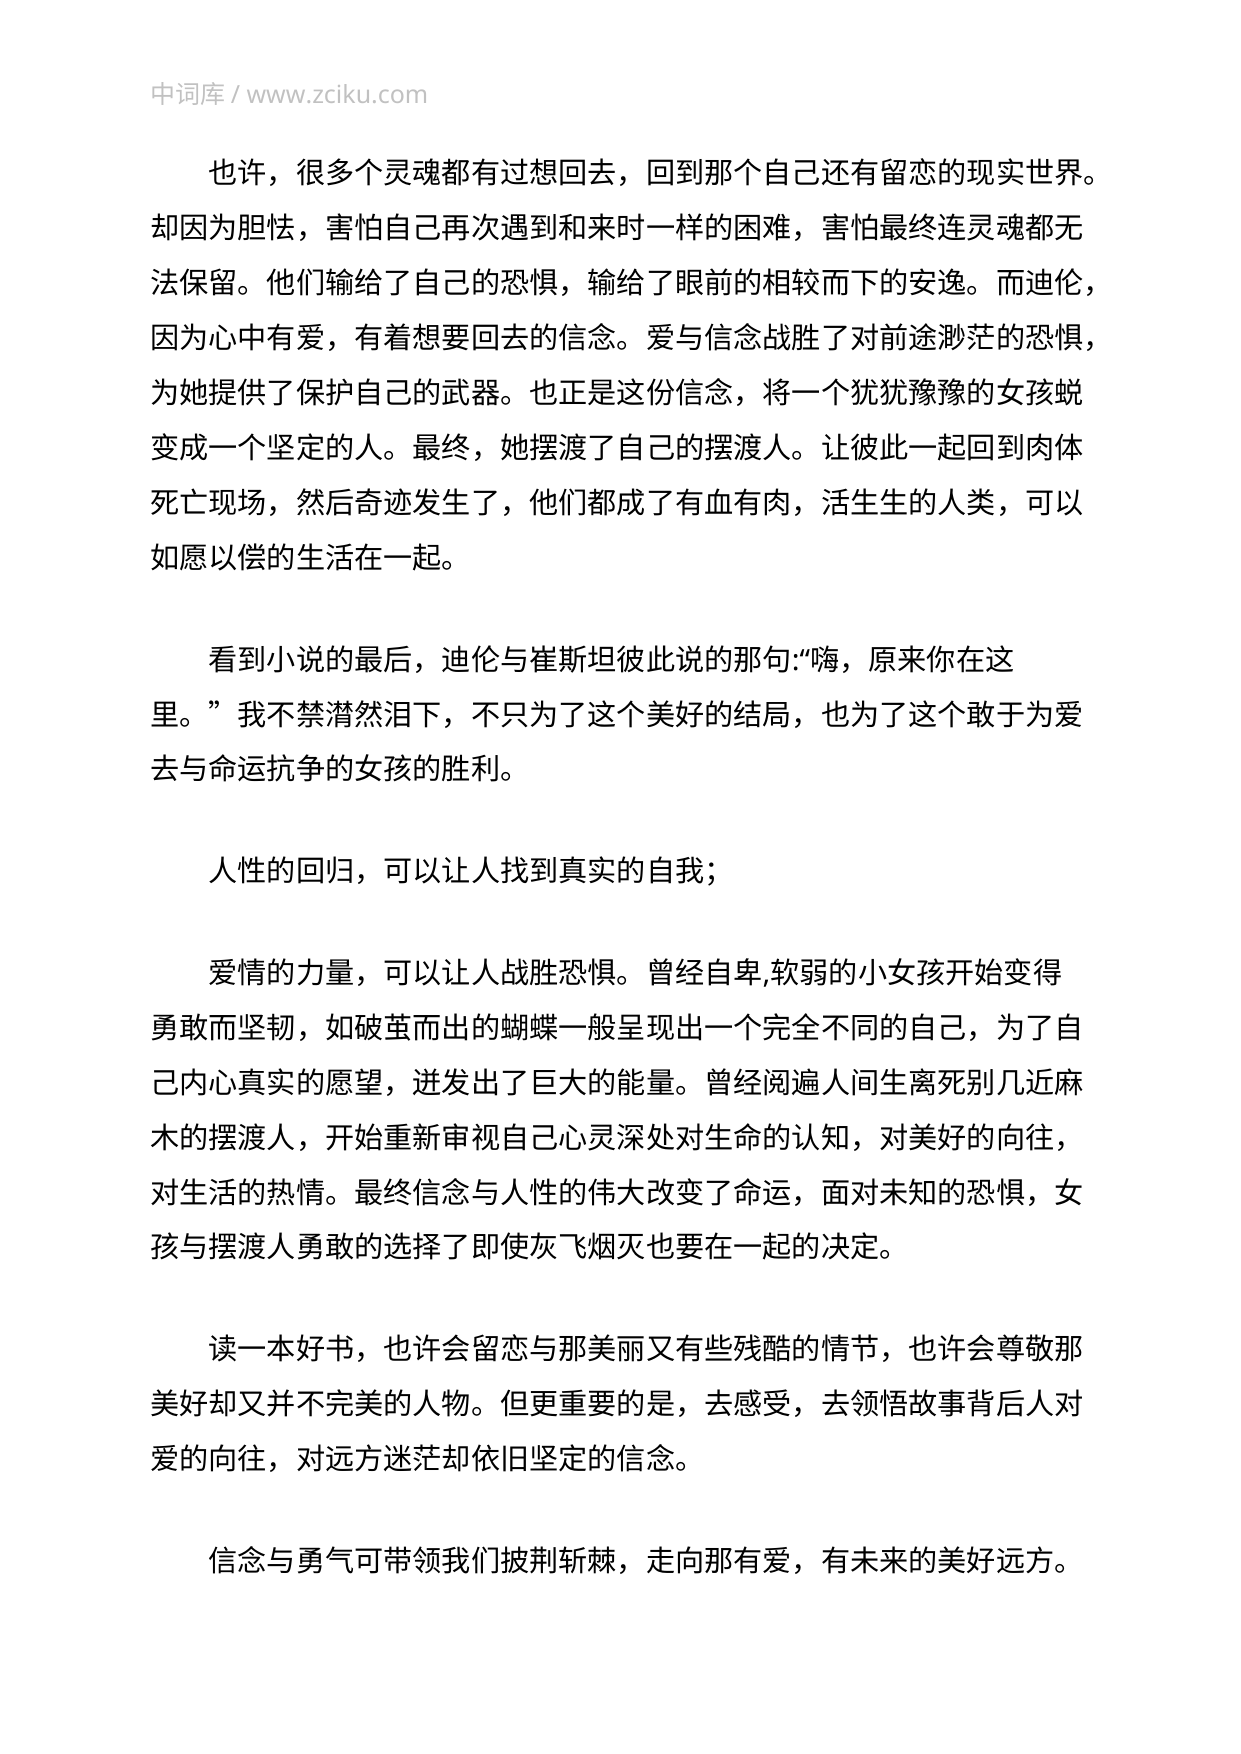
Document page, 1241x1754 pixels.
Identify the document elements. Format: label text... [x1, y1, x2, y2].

text 看到小说的最后，迪伦与崔斯坦彼此说的那句:“嗨，原来你在这里。”我不禁潸然泪下，不只为了这个美好的结局，也为了这个敢于为爱去与命运抗争的女孩的胜利。 [150, 636, 1090, 788]
text 信念与勇气可带领我们披荆斩棘，走向那有爱，有未来的美好远方。 [150, 1537, 1090, 1580]
text 人性的回归，可以让人找到真实的自我； [150, 848, 1090, 890]
text 爱情的力量，可以让人战胜恐惧。曾经自卑,软弱的小女孩开始变得勇敢而坚韧，如破茧而出的蝴蝶一般呈现出一个完全不同的自己，为了自己内心真实的愿望，迸发出了巨大的能量。曾经阅遍人间生离死别几近麻木的摆渡人，开始重新审视自己心灵深处对生命的认知，对美好的向往，对生活的热情。最终信念与人性的伟大改变了命运，面对未知的恐惧，女孩与摆渡人勇敢的选择了即使灰飞烟灭也要在一起的决定。 [150, 949, 1090, 1266]
text 读一本好书，也许会留恋与那美丽又有些残酷的情节，也许会尊敬那美好却又并不完美的人物。但更重要的是，去感受，去领悟故事背后人对爱的向往，对远方迷茫却依旧坚定的信念。 [150, 1326, 1090, 1478]
text 也许，很多个灵魂都有过想回去，回到那个自己还有留恋的现实世界。却因为胆怯，害怕自己再次遇到和来时一样的困难，害怕最终连灵魂都无法保留。他们输给了自己的恐惧，输给了眼前的相较而下的安逸。而迪伦，因为心中有爱，有着想要回去的信念。爱与信念战胜了对前途渺茫的恐惧，为她提供了保护自己的武器。也正是这份信念，将一个犹犹豫豫的女孩蜕变成一个坚定的人。最终，她摆渡了自己的摆渡人。让彼此一起回到肉体死亡现场，然后奇迹发生了，他们都成了有血有肉，活生生的人类，可以如愿以偿的生活在一起。 [150, 150, 1090, 577]
